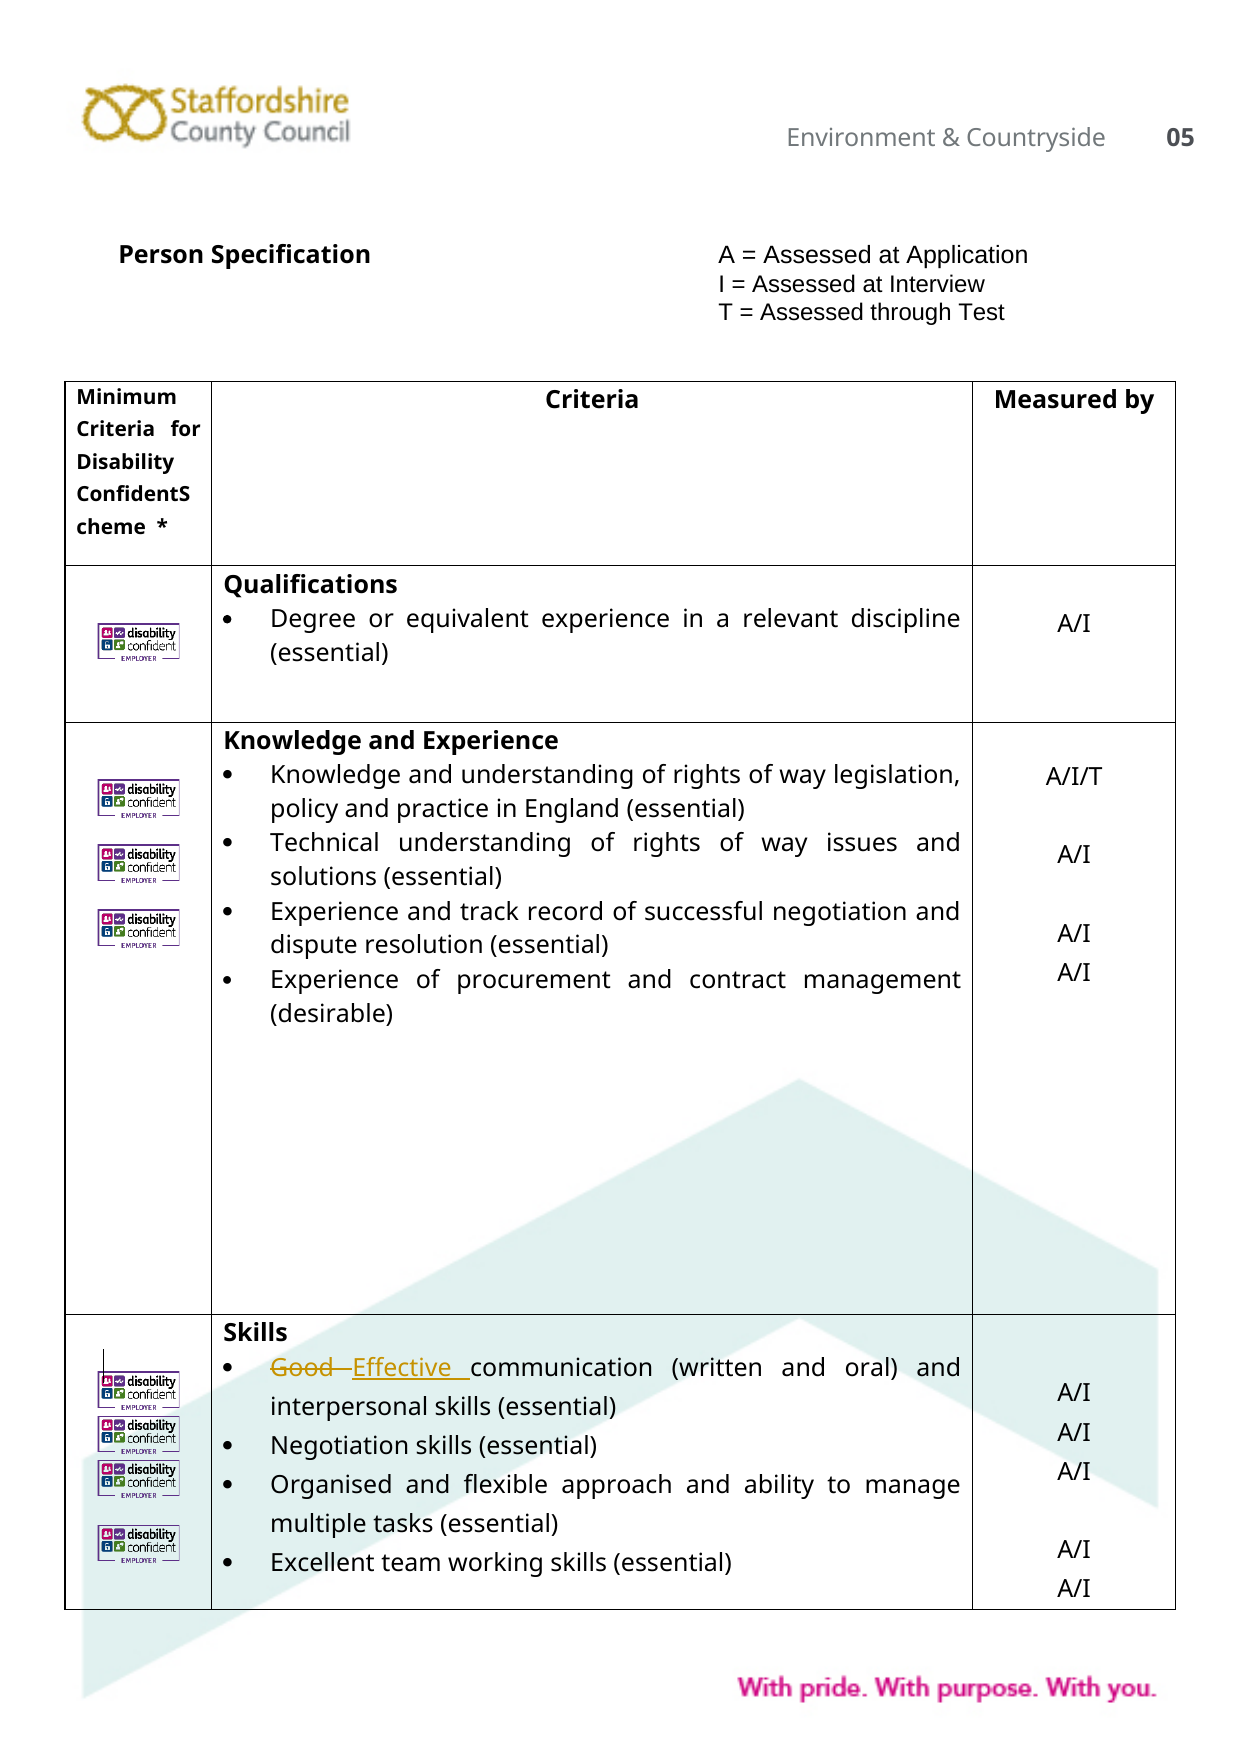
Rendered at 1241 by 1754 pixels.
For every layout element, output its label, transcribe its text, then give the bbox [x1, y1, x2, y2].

table_header Criteria [212, 382, 972, 565]
table_cell Knowledge and Experience Knowledge and understanding of rights of way legislation, policy and practice in England (essential) Technical understanding of rights of way issues and solutions (essential) Experience and track record of successful negotiation and dispute resolution (essential) Experience of procurement and contract management (desirable) [212, 723, 972, 1314]
table_cell A/I/T A/I A/I A/I [973, 723, 1175, 1314]
table_cell [66, 1315, 211, 1609]
table_cell [66, 566, 211, 722]
picture [1, 3, 1240, 1754]
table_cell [973, 1315, 1175, 1609]
table_cell A/I [973, 566, 1175, 722]
text I = Assessed at Interview [718, 270, 1122, 298]
table_header Minimum Criteria for Disability ConfidentScheme * [66, 382, 211, 565]
table_header Measured by [973, 382, 1175, 565]
table_cell [66, 723, 211, 1314]
table_cell Qualifications Degree or equivalent experience in a relevant discipline (essential) [212, 566, 972, 722]
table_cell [212, 1315, 972, 1609]
text T = Assessed through Test [718, 298, 1122, 326]
text Person Specification A = Assessed at Application [118, 236, 1122, 270]
